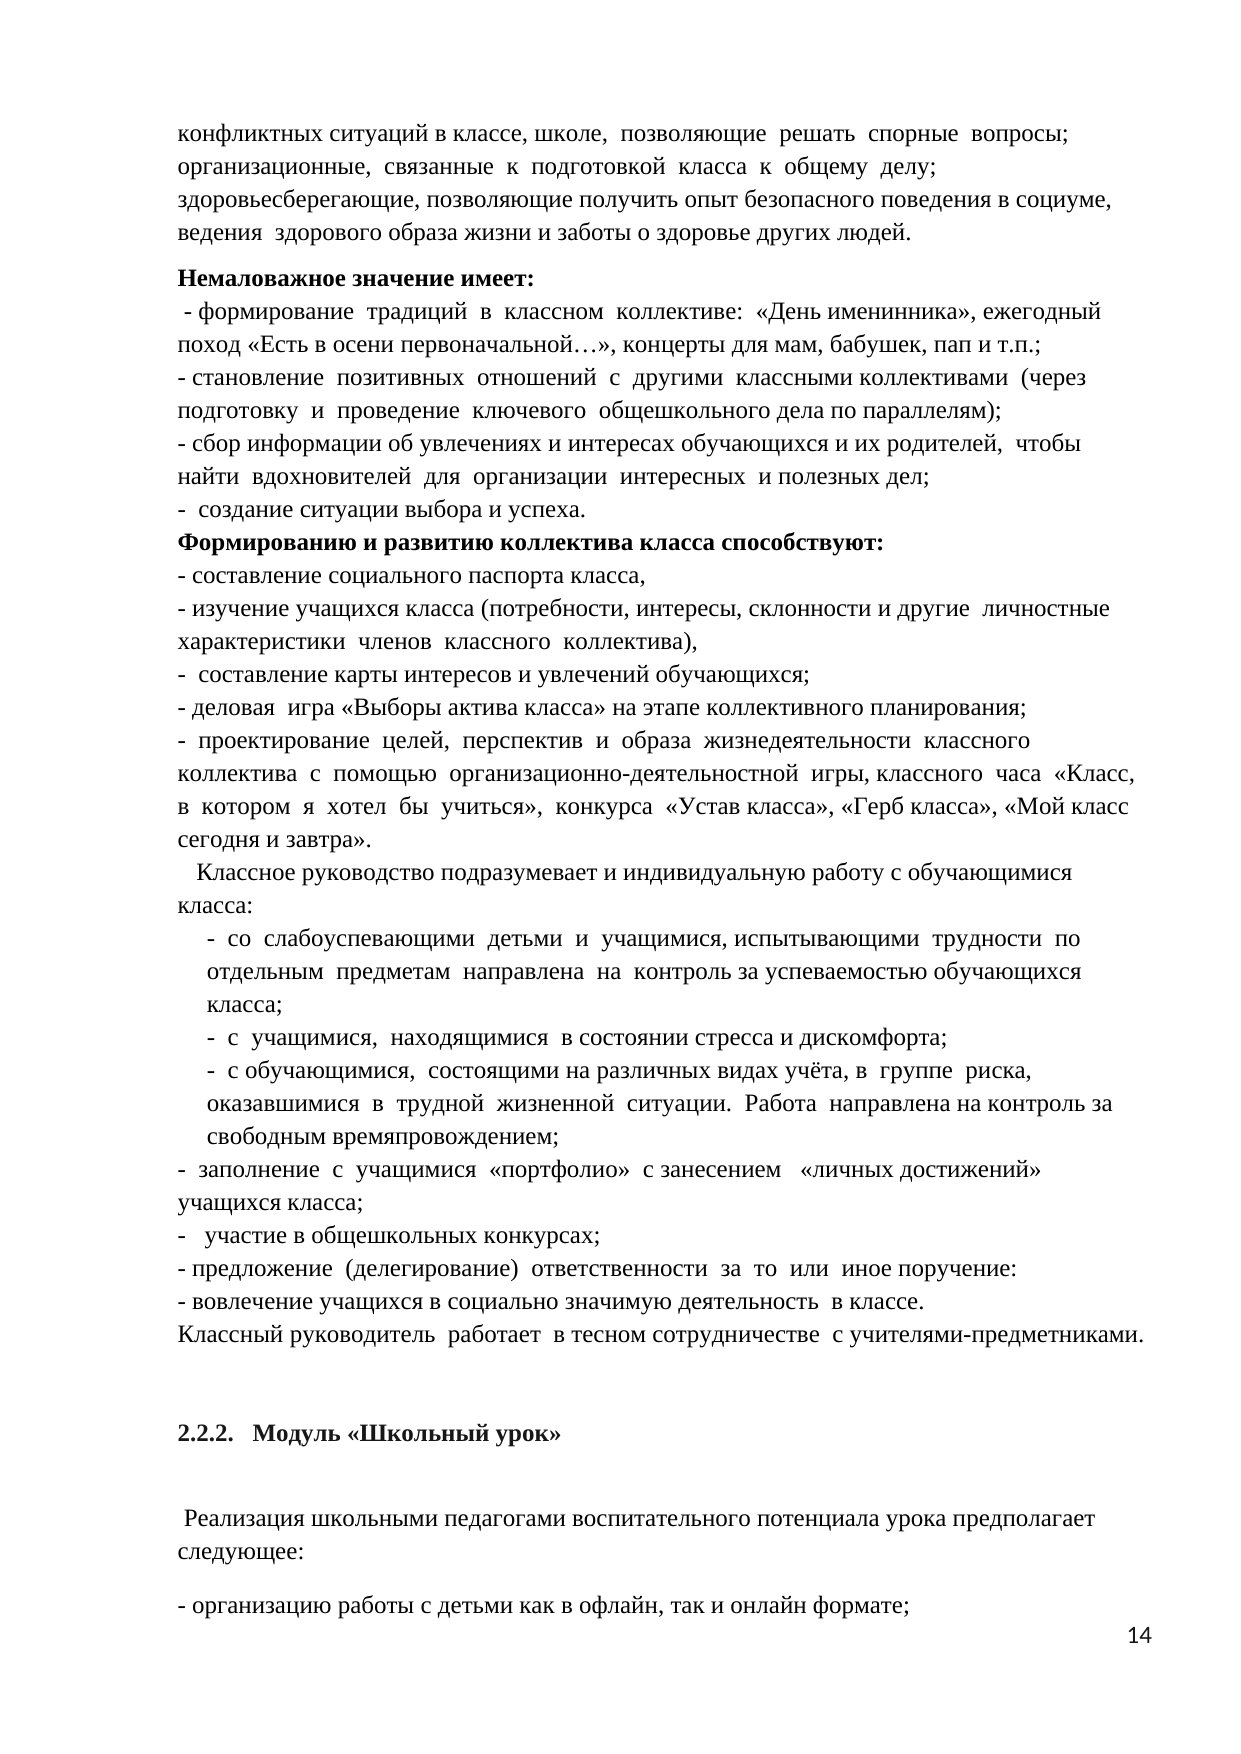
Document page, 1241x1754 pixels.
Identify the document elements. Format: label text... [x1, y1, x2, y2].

text - деловая игра «Выборы актива класса» на этапе коллективного планирования; [177, 692, 1152, 721]
text Реализация школьными педагогами воспитательного потенциала урока предполагает следующее: [177, 1503, 1152, 1565]
text Немаловажное значение имеет: [177, 263, 1152, 291]
text - сбор информации об увлечениях и интересах обучающихся и их родителей, чтобы найти вдохновителей для организации интересных и полезных дел; [177, 428, 1152, 489]
text - изучение учащихся класса (потребности, интересы, склонности и другие личностные характеристики членов классного коллектива), [177, 593, 1152, 655]
text - с обучающимися, состоящими на различных видах учёта, в группе риска, оказавшимися в трудной жизненной ситуации. Работа направлена на контроль за свободным времяпровождением; [207, 1055, 1152, 1150]
list Модуль «Школьный урок» [177, 1418, 1152, 1447]
text - составление карты интересов и увлечений обучающихся; [177, 659, 1152, 688]
text - организацию работы с детьми как в офлайн, так и онлайн формате; [177, 1590, 1152, 1619]
text - с учащимися, находящимися в состоянии стресса и дискомфорта; [207, 1022, 1152, 1051]
text - вовлечение учащихся в социально значимую деятельность в классе. [177, 1286, 1152, 1315]
text - проектирование целей, перспектив и образа жизнедеятельности классного коллектива с помощью организационно-деятельностной игры, классного часа «Класс, в котором я хотел бы учиться», конкурса «Устав класса», «Герб класса», «Мой класс сегодня и завтра». [177, 725, 1152, 853]
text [177, 118, 1152, 246]
text - участие в общешкольных конкурсах; [177, 1220, 1152, 1249]
text - становление позитивных отношений с другими классными коллективами (через подготовку и проведение ключевого общешкольного дела по параллелям); [177, 362, 1152, 423]
text - заполнение с учащимися «портфолио» с занесением «личных достижений» учащихся класса; [177, 1154, 1152, 1216]
text - составление социального паспорта класса, [177, 560, 1152, 589]
text - формирование традиций в классном коллективе: «День именинника», ежегодный поход «Есть в осени первоначальной…», концерты для мам, бабушек, пап и т.п.; [177, 296, 1152, 357]
text - предложение (делегирование) ответственности за то или иное поручение: [177, 1253, 1152, 1282]
text - со слабоуспевающими детьми и учащимися, испытывающими трудности по отдельным предметам направлена на контроль за успеваемостью обучающихся класса; [207, 923, 1152, 1018]
text Классный руководитель работает в тесном сотрудничестве с учителями-предметниками. [177, 1319, 1152, 1348]
text Классное руководство подразумевает и индивидуальную работу с обучающимися класса: [177, 857, 1152, 919]
text Формированию и развитию коллектива класса способствуют: [177, 527, 1152, 556]
text - создание ситуации выбора и успеха. [177, 494, 1152, 523]
